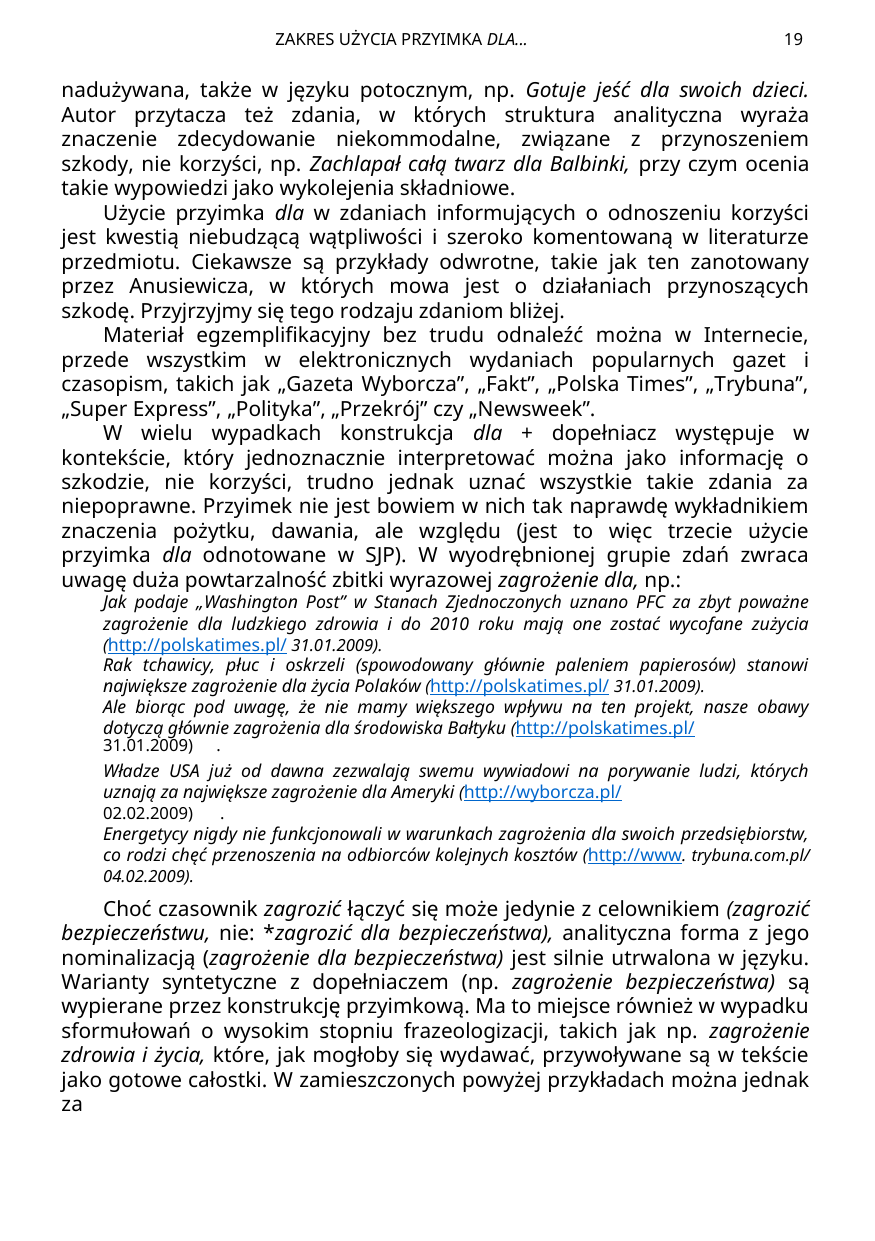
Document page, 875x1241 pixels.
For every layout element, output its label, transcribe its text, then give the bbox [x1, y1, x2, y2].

text Materiał egzemplifikacyjny bez trudu odnaleźć można w Internecie, przede wszystkim w elektronicznych wydaniach popularnych gazet i czasopism, takich jak „Gazeta Wyborcza”, „Fakt”, „Polska Times”, „Trybuna”, „Super Express”, „Polityka”, „Przekrój” czy „Newsweek”. [61, 323, 810, 421]
text Użycie przyimka dla w zdaniach informujących o odnoszeniu korzyści jest kwestią niebudzącą wątpliwości i szeroko komentowaną w literaturze przedmiotu. Ciekawsze są przykłady odwrotne, takie jak ten zanotowany przez Anusiewicza, w których mowa jest o działaniach przynoszących szkodę. Przyjrzyjmy się tego rodzaju zdaniom bliżej. [61, 201, 810, 323]
list . [61, 803, 810, 824]
text nadużywana, także w języku potocznym, np. Gotuje jeść dla swoich dzieci. Autor przytacza też zdania, w których struktura analityczna wyraża znaczenie zdecydowanie niekommodalne, związane z przynoszeniem szkody, nie korzyści, np. Zachlapał całą twarz dla Balbinki, przy czym ocenia takie wypowiedzi jako wykolejenia składniowe. [61, 78, 810, 201]
text Rak tchawicy, płuc i oskrzeli (spowodowany głównie paleniem papierosów) stanowi największe zagrożenie dla życia Polaków (http://polskatimes.pl/ 31.01.2009). [103, 655, 810, 696]
text ZAKRES UŻYCIA PRZYIMKA DLA... [275, 32, 528, 49]
text Ale biorąc pod uwagę, że nie mamy większego wpływu na ten projekt, nasze obawy dotyczą głównie zagrożenia dla środowiska Bałtyku (http://polskatimes.pl/ [103, 696, 810, 738]
text W wielu wypadkach konstrukcja dla + dopełniacz występuje w kontekście, który jednoznacznie interpretować można jako informację o szkodzie, nie korzyści, trudno jednak uznać wszystkie takie zdania za niepoprawne. Przyimek nie jest bowiem w nich tak naprawdę wykładnikiem znaczenia pożytku, dawania, ale względu (jest to więc trzecie użycie przyimka dla odnotowane w SJP). W wyodrębnionej grupie zdań zwraca uwagę duża powtarzalność zbitki wyrazowej zagrożenie dla, np.: [61, 421, 810, 592]
text Choć czasownik zagrozić łączyć się może jedynie z celownikiem (zagrozić bezpieczeństwu, nie: *zagrozić dla bezpieczeństwa), analityczna forma z jego nominalizacją (zagrożenie dla bezpieczeństwa) jest silnie utrwalona w języku. Warianty syntetyczne z dopełniaczem (np. zagrożenie bezpieczeństwa) są wypierane przez konstrukcję przyimkową. Ma to miejsce również w wypadku sformułowań o wysokim stopniu frazeologizacji, takich jak np. zagrożenie zdrowia i życia, które, jak mogłoby się wydawać, przywoływane są w tekście jako gotowe całostki. W zamieszczonych powyżej przykładach można jednak za [61, 896, 810, 1117]
text 19 [784, 32, 803, 49]
text Jak podaje „Washington Post” w Stanach Zjednoczonych uznano PFC za zbyt poważne zagrożenie dla ludzkiego zdrowia i do 2010 roku mają one zostać wycofane zużycia (http://polskatimes.pl/ 31.01.2009). [103, 592, 810, 655]
list . [61, 738, 810, 755]
text Energetycy nigdy nie funkcjonowali w warunkach zagrożenia dla swoich przedsiębiorstw, co rodzi chęć przenoszenia na odbiorców kolejnych kosztów (http://www. trybuna.com.pl/ 04.02.2009). [103, 824, 810, 887]
text Władze USA już od dawna zezwalają swemu wywiadowi na porywanie ludzi, których uznają za największe zagrożenie dla Ameryki (http://wyborcza.pl/ [103, 761, 810, 803]
